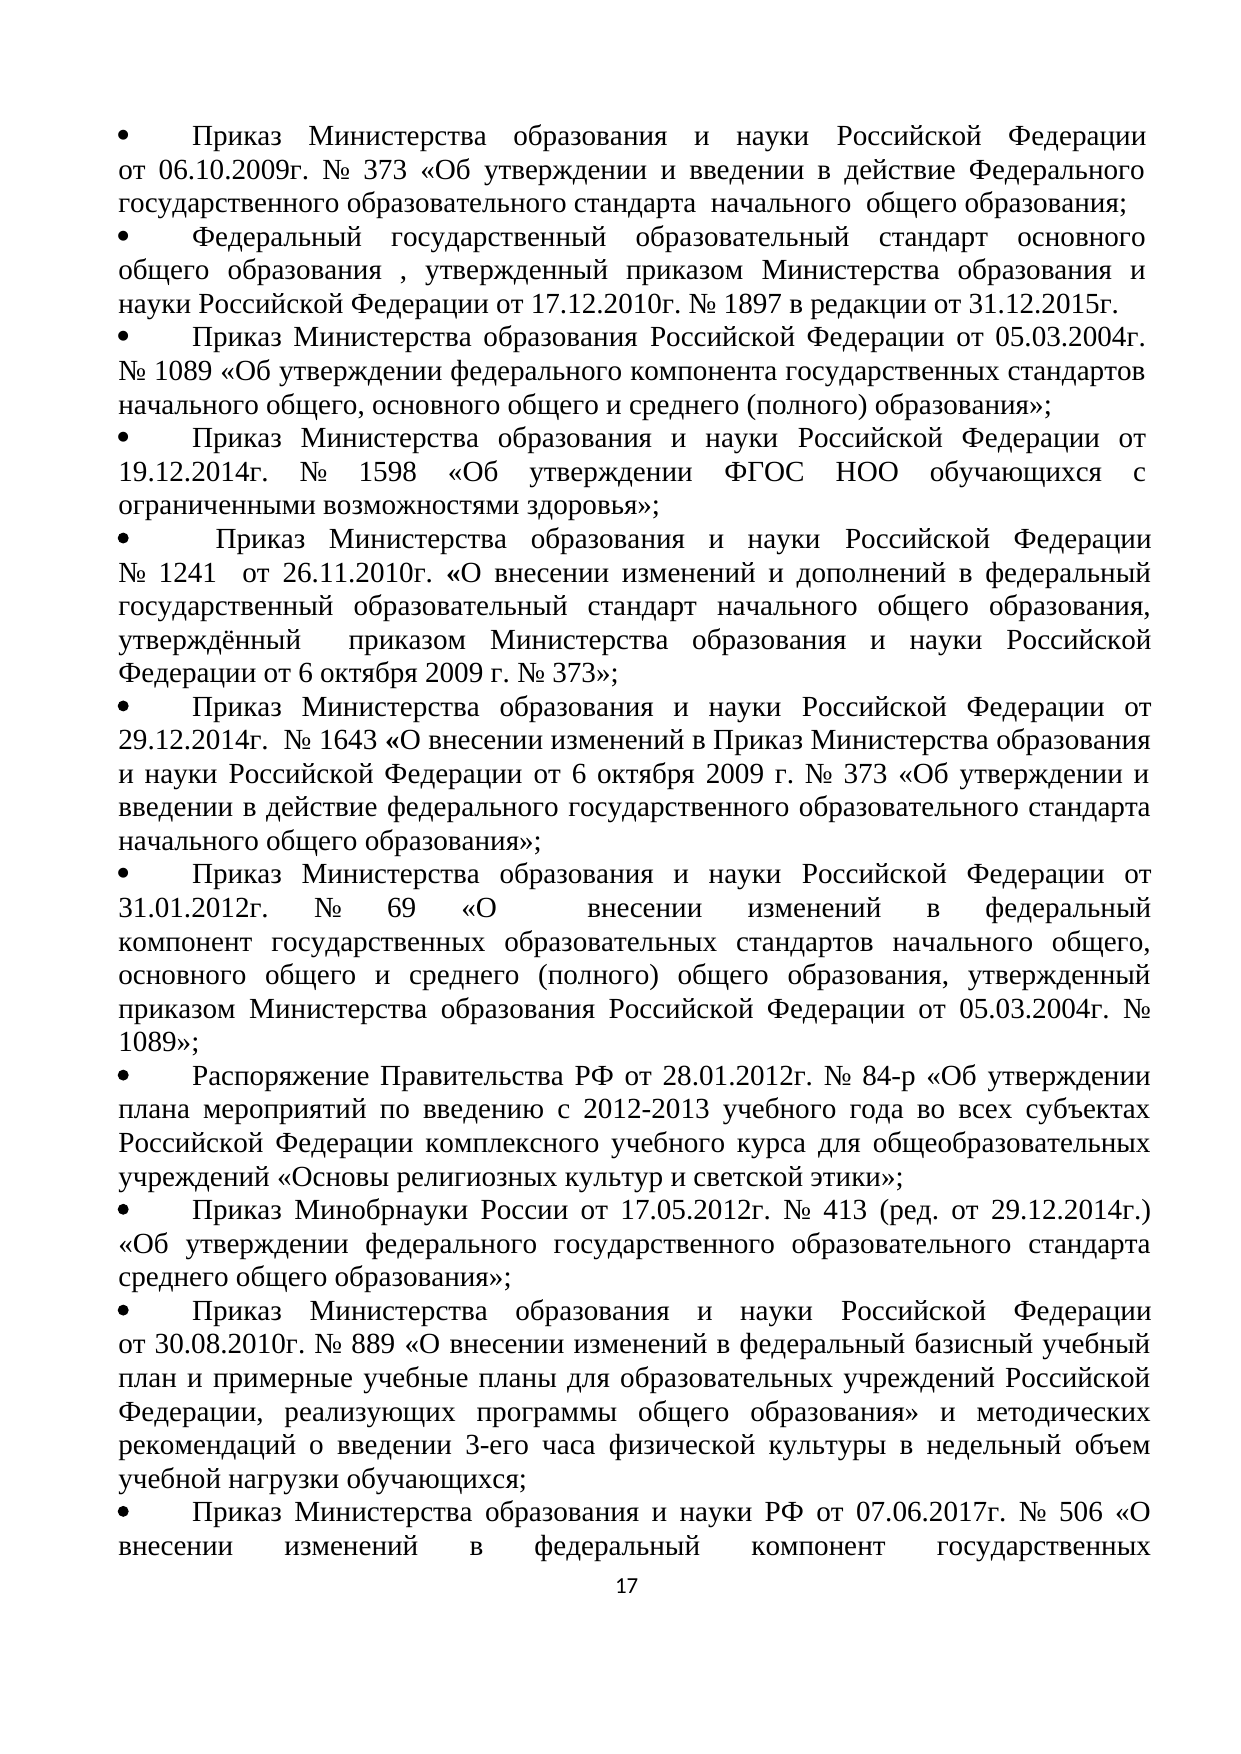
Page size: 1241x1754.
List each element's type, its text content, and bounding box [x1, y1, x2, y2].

list Приказ Министерства образования и науки Российской Федерации № 1241 от 26.11.2010г. «О внесении изменений и дополнений в федеральный государственный образовательный стандарт начального общего образования, утверждённый приказом Министерства образования и науки Российской Федерации от 6 октября 2009 г. № 373»; [118, 521, 1152, 689]
list Распоряжение Правительства РФ от 28.01.2012г. № 84-р «Об утверждении плана мероприятий по введению с 2012-2013 учебного года во всех субъектах Российской Федерации комплексного учебного курса для общеобразовательных учреждений «Основы религиозных культур и светской этики»; [118, 1058, 1152, 1192]
list Приказ Министерства образования и науки Российской Федерации от 29.12.2014г. № 1643 «О внесении изменений в Приказ Министерства образования и науки Российской Федерации от 6 октября 2009 г. № 373 «Об утверждении и введении в действие федерального государственного образовательного стандарта начального общего образования»; [118, 689, 1152, 857]
list Приказ Министерства образования Российской Федерации от 05.03.2004г. № 1089 «Об утверждении федерального компонента государственных стандартов начального общего, основного общего и среднего (полного) образования»; [118, 319, 1146, 420]
list Федеральный государственный образовательный стандарт основного общего образования , утвержденный приказом Министерства образования и науки Российской Федерации от 17.12.2010г. № 1897 в редакции от 31.12.2015г. [118, 219, 1146, 319]
list Приказ Министерства образования и науки Российской Федерации от 06.10.2009г. № 373 «Об утверждении и введении в действие Федерального государственного образовательного стандарта начального общего образования; [118, 118, 1146, 219]
list Приказ Министерства образования и науки Российской Федерации от 19.12.2014г. № 1598 «Об утверждении ФГОС НОО обучающихся с ограниченными возможностями здоровья»; [118, 420, 1146, 521]
list Приказ Министерства образования и науки Российской Федерации от 31.01.2012г. № 69 «О внесении изменений в федеральный компонент государственных образовательных стандартов начального общего, основного общего и среднего (полного) общего образования, утвержденный приказом Министерства образования Российской Федерации от 05.03.2004г. № 1089»; [118, 857, 1152, 1058]
list Приказ Министерства образования и науки Российской Федерации от 30.08.2010г. № 889 «О внесении изменений в федеральный базисный учебный план и примерные учебные планы для образовательных учреждений Российской Федерации, реализующих программы общего образования» и методических рекомендаций о введении 3-его часа физической культуры в недельный объем учебной нагрузки обучающихся; [118, 1293, 1152, 1494]
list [118, 1494, 1152, 1562]
list Приказ Минобрнауки России от 17.05.2012г. № 413 (ред. от 29.12.2014г.) «Об утверждении федерального государственного образовательного стандарта среднего общего образования»; [118, 1192, 1152, 1293]
